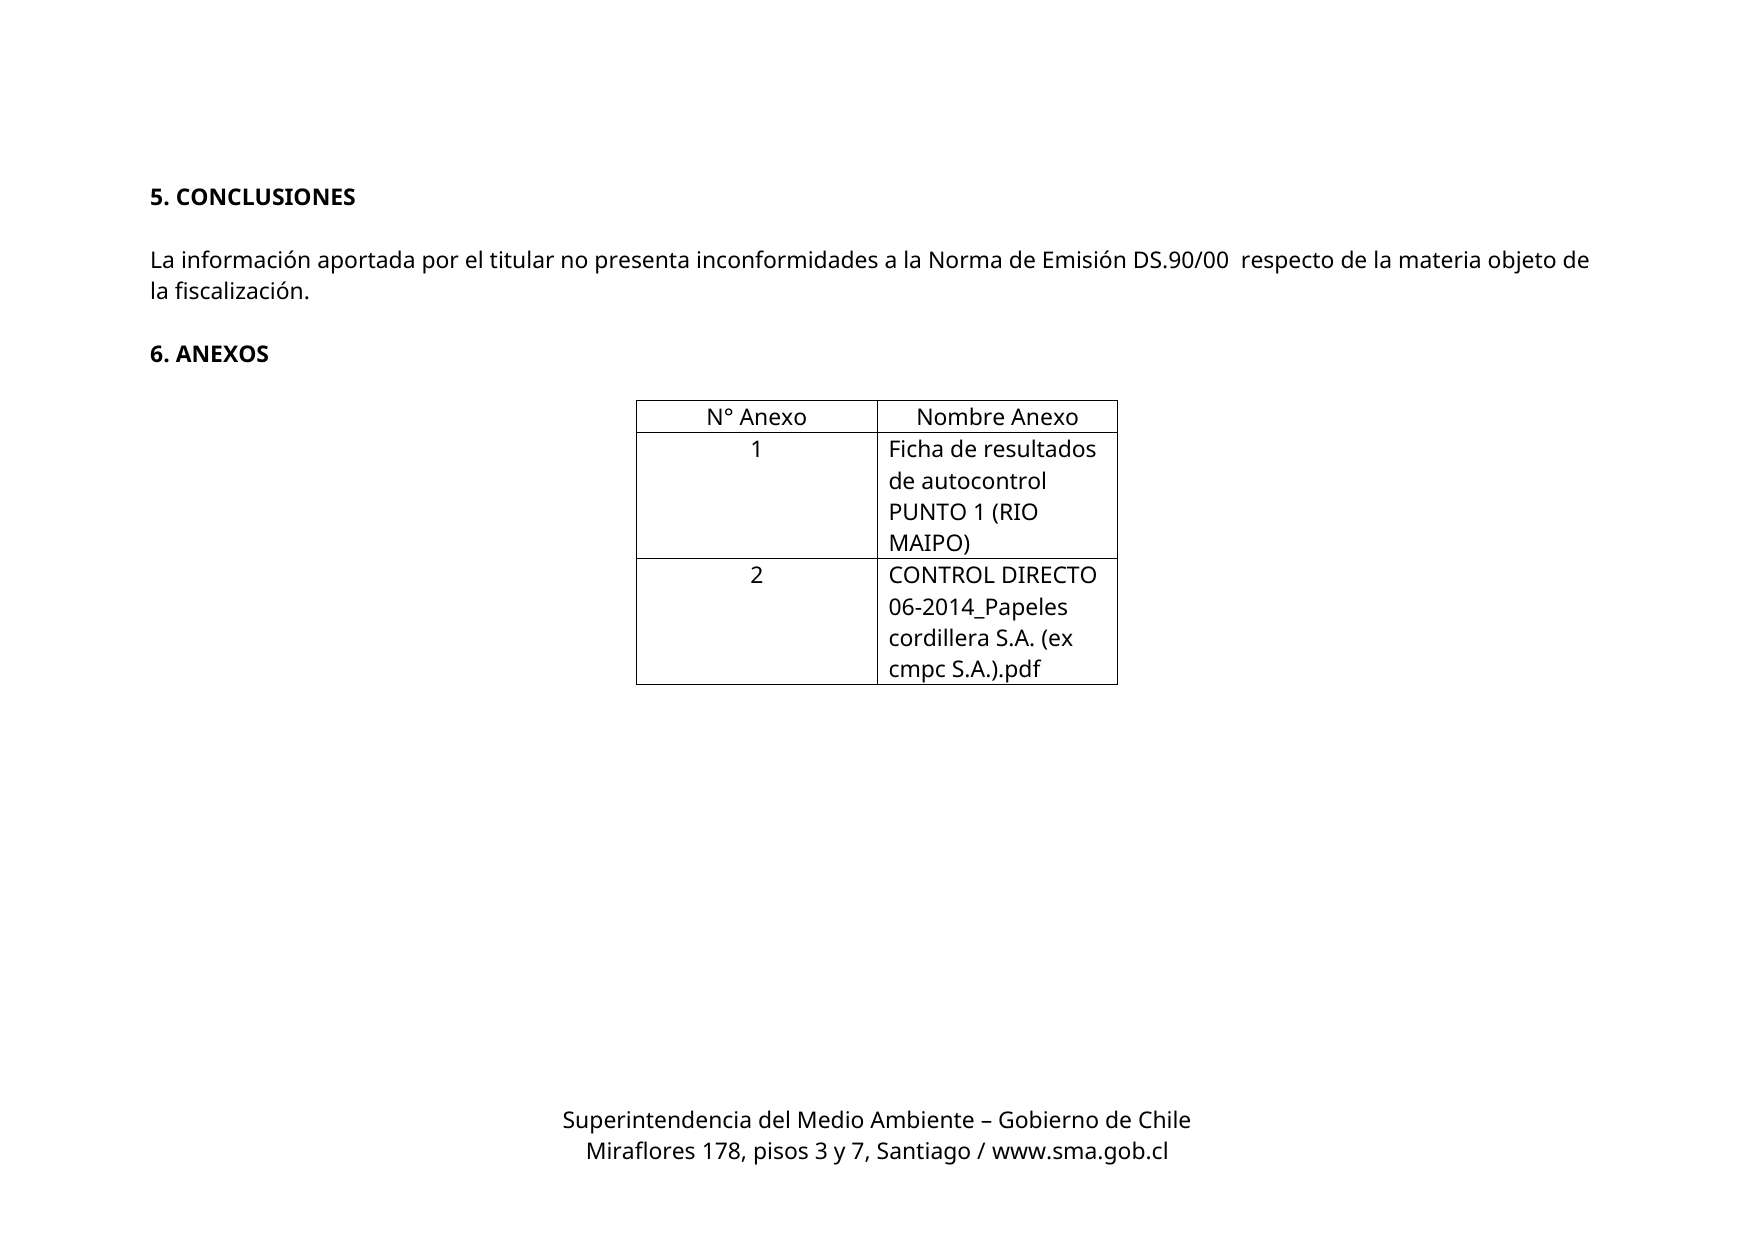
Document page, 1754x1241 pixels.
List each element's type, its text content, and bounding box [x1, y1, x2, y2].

text 6. ANEXOS [150, 306, 1604, 369]
table_cell 1 [637, 433, 877, 558]
table_header N° Anexo [637, 401, 877, 432]
table_header Nombre Anexo [878, 401, 1117, 432]
text La información aportada por el titular no presenta inconformidades a la Norma de Emisión DS.90/00 respecto de la materia objeto de la fiscalización. [150, 212, 1604, 306]
table_cell 2 [637, 559, 877, 684]
table_cell Ficha de resultados de autocontrol PUNTO 1 (RIO MAIPO) [878, 433, 1117, 558]
text 5. CONCLUSIONES [150, 150, 1604, 212]
table_cell CONTROL DIRECTO 06-2014_Papeles cordillera S.A. (ex cmpc S.A.).pdf [878, 559, 1117, 684]
